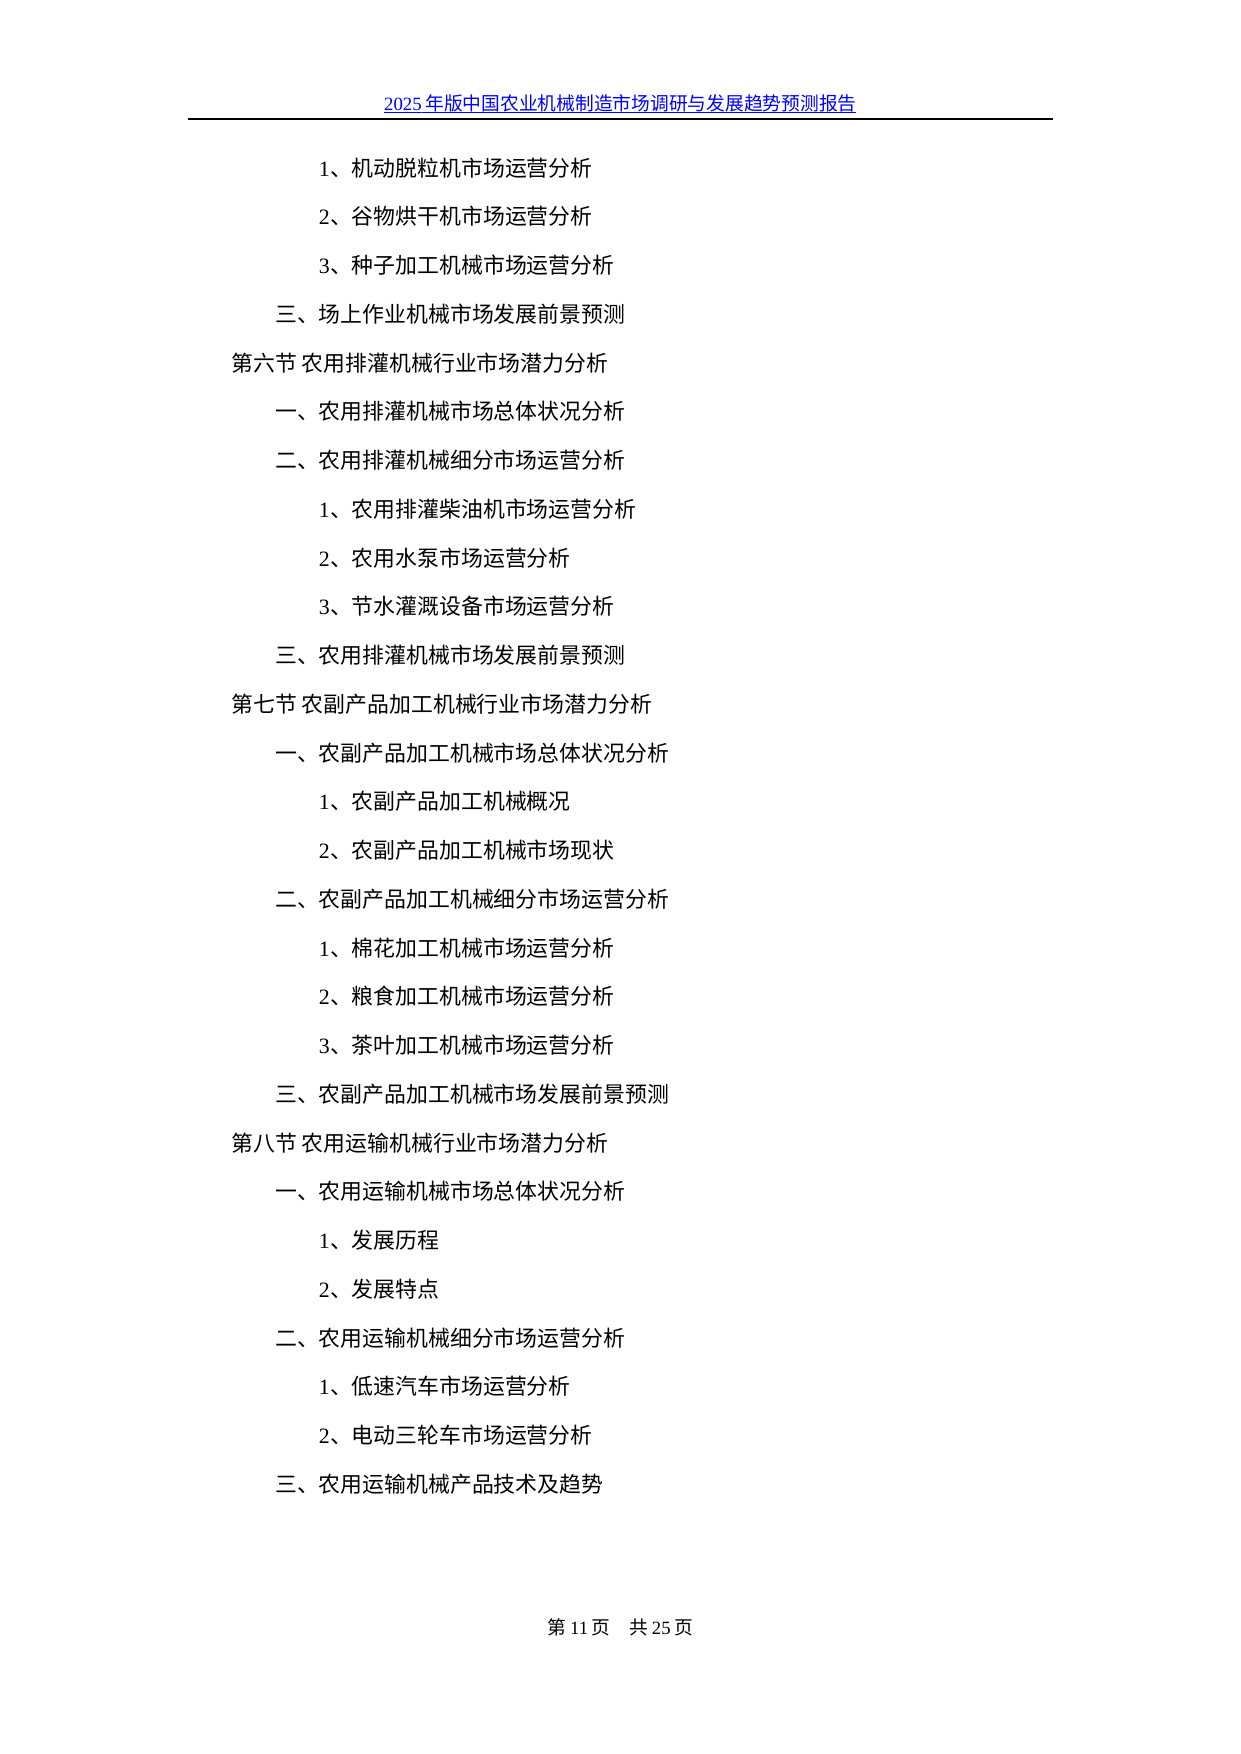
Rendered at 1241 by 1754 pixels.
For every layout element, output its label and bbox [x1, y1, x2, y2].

text [187, 150, 1053, 1499]
